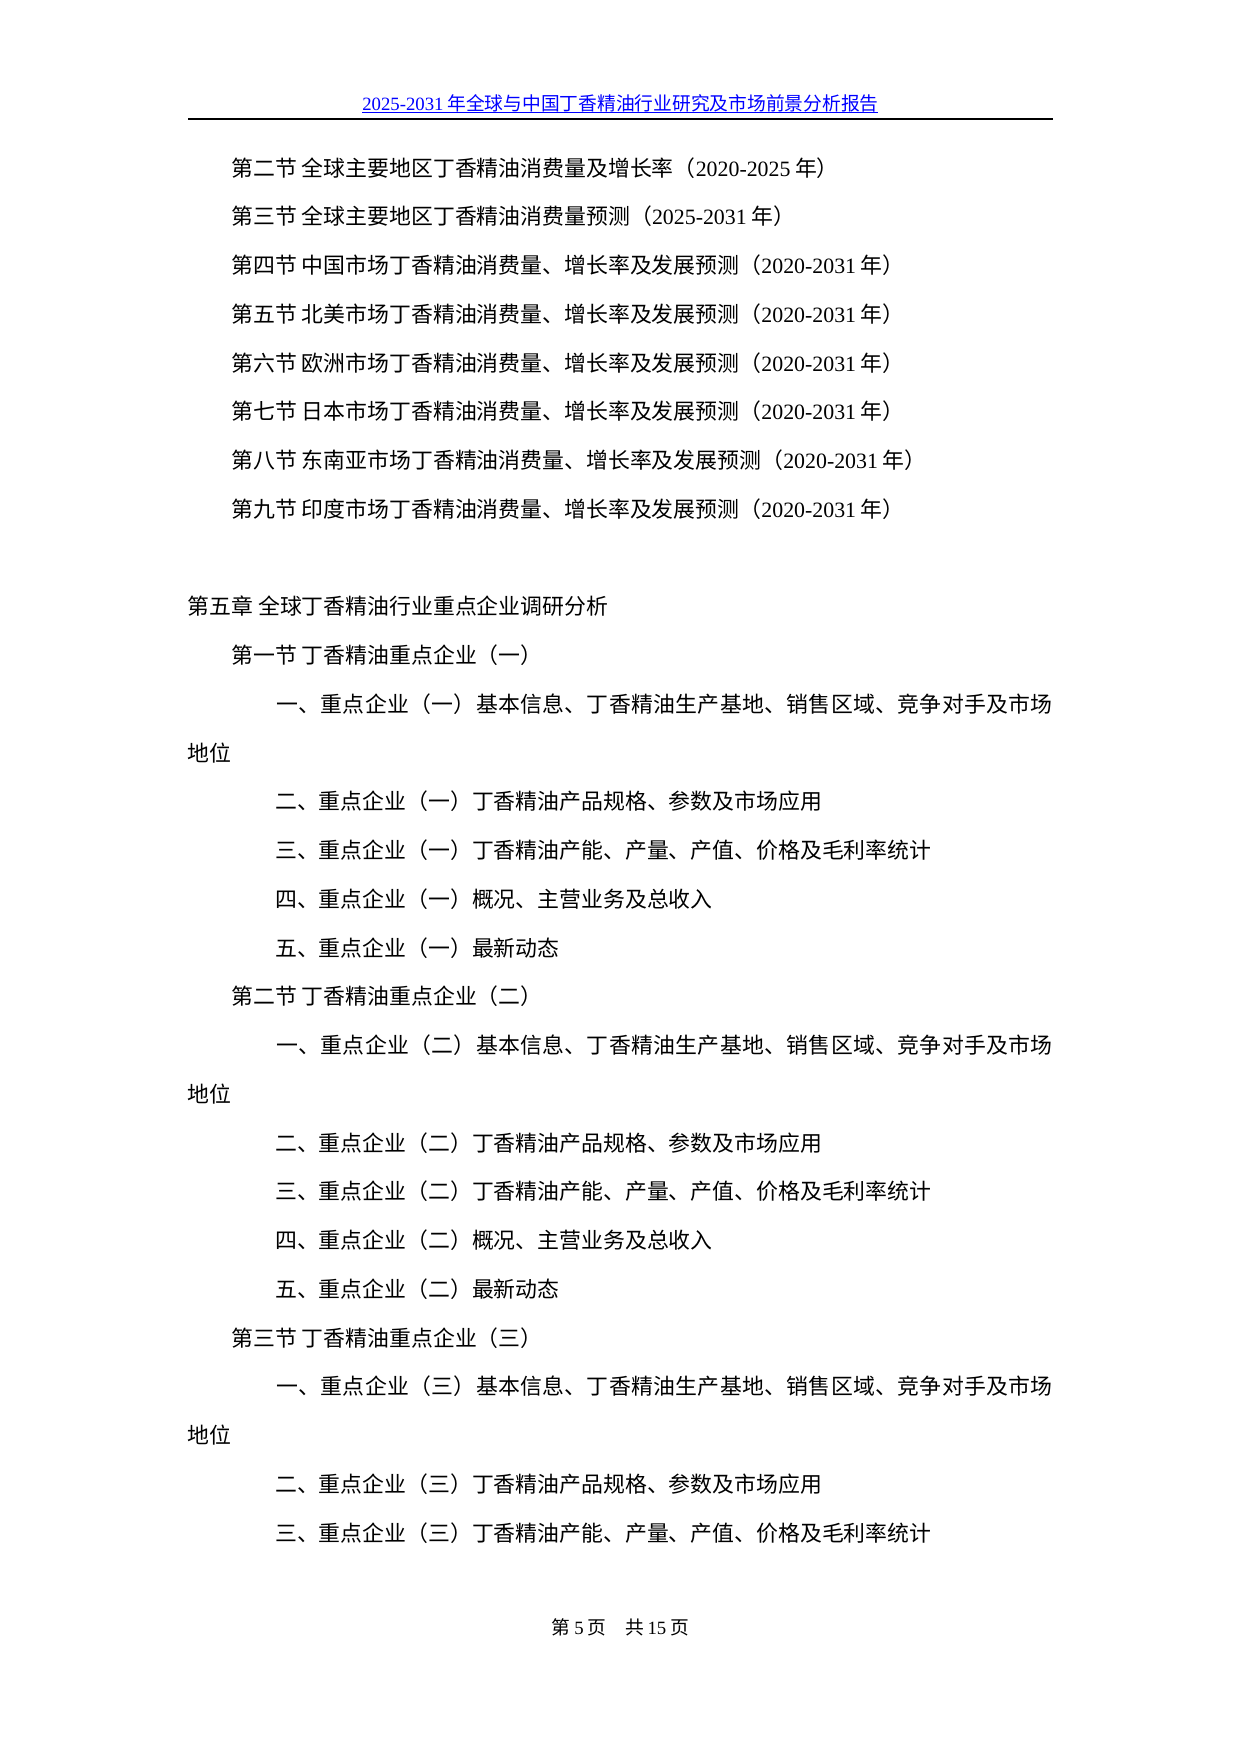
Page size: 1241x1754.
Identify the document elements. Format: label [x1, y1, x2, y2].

text [187, 150, 1053, 1548]
